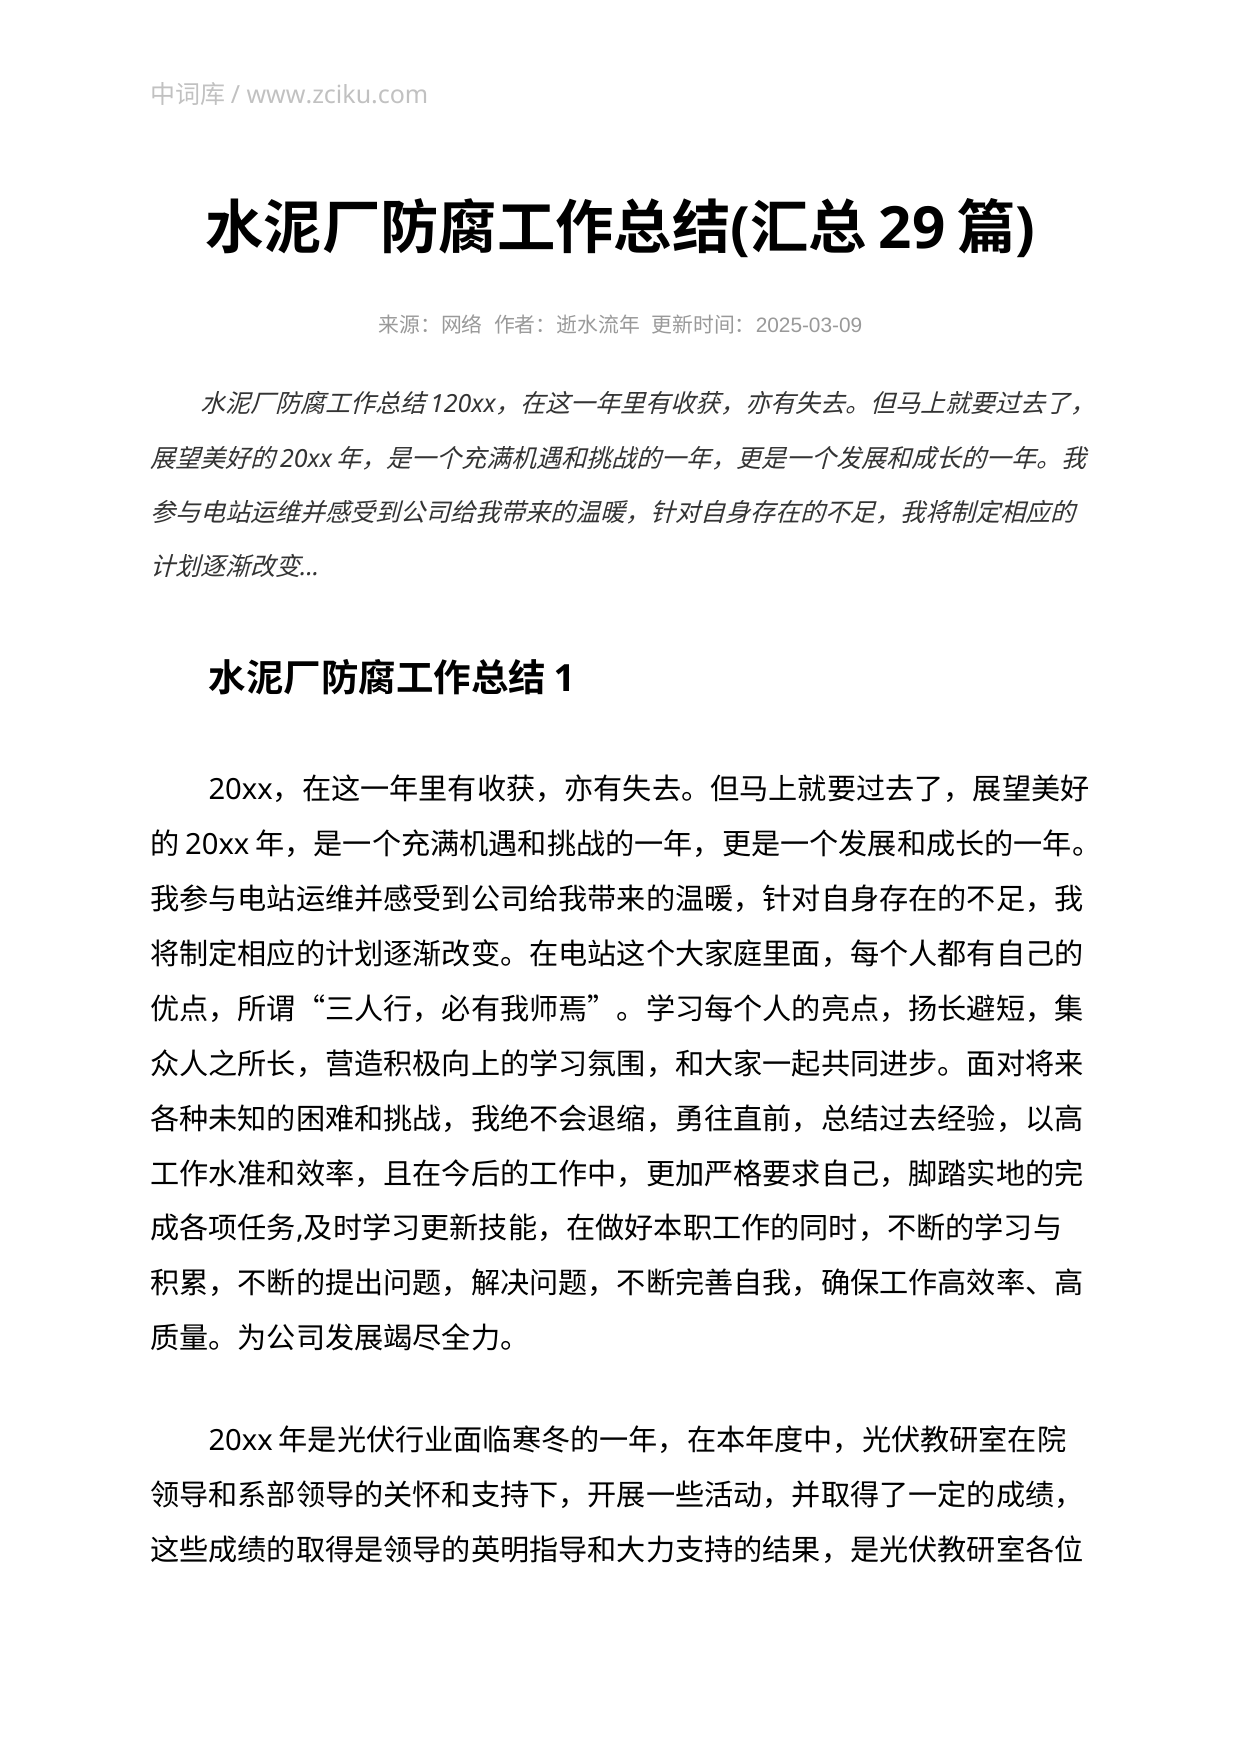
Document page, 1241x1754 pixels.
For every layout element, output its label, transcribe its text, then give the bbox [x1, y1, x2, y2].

text 水泥厂防腐工作总结120xx，在这一年里有收获，亦有失去。但马上就要过去了，展望美好的20xx年，是一个充满机遇和挑战的一年，更是一个发展和成长的一年。我参与电站运维并感受到公司给我带来的温暖，针对自身存在的不足，我将制定相应的计划逐渐改变... [150, 384, 1090, 583]
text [150, 1417, 1090, 1569]
text 来源：网络 作者：逝水流年 更新时间：2025-03-09 [150, 313, 1090, 337]
subtitle 水泥厂防腐工作总结(汇总29篇) [150, 181, 1090, 266]
text 20xx，在这一年里有收获，亦有失去。但马上就要过去了，展望美好的20xx年，是一个充满机遇和挑战的一年，更是一个发展和成长的一年。我参与电站运维并感受到公司给我带来的温暖，针对自身存在的不足，我将制定相应的计划逐渐改变。在电站这个大家庭里面，每个人都有自己的优点，所谓“三人行，必有我师焉”。学习每个人的亮点，扬长避短，集众人之所长，营造积极向上的学习氛围，和大家一起共同进步。面对将来各种未知的困难和挑战，我绝不会退缩，勇往直前，总结过去经验，以高工作水准和效率，且在今后的工作中，更加严格要求自己，脚踏实地的完成各项任务,及时学习更新技能，在做好本职工作的同时，不断的学习与积累，不断的提出问题，解决问题，不断完善自我，确保工作高效率、高质量。为公司发展竭尽全力。 [150, 766, 1090, 1357]
text 水泥厂防腐工作总结1 [150, 648, 1090, 703]
